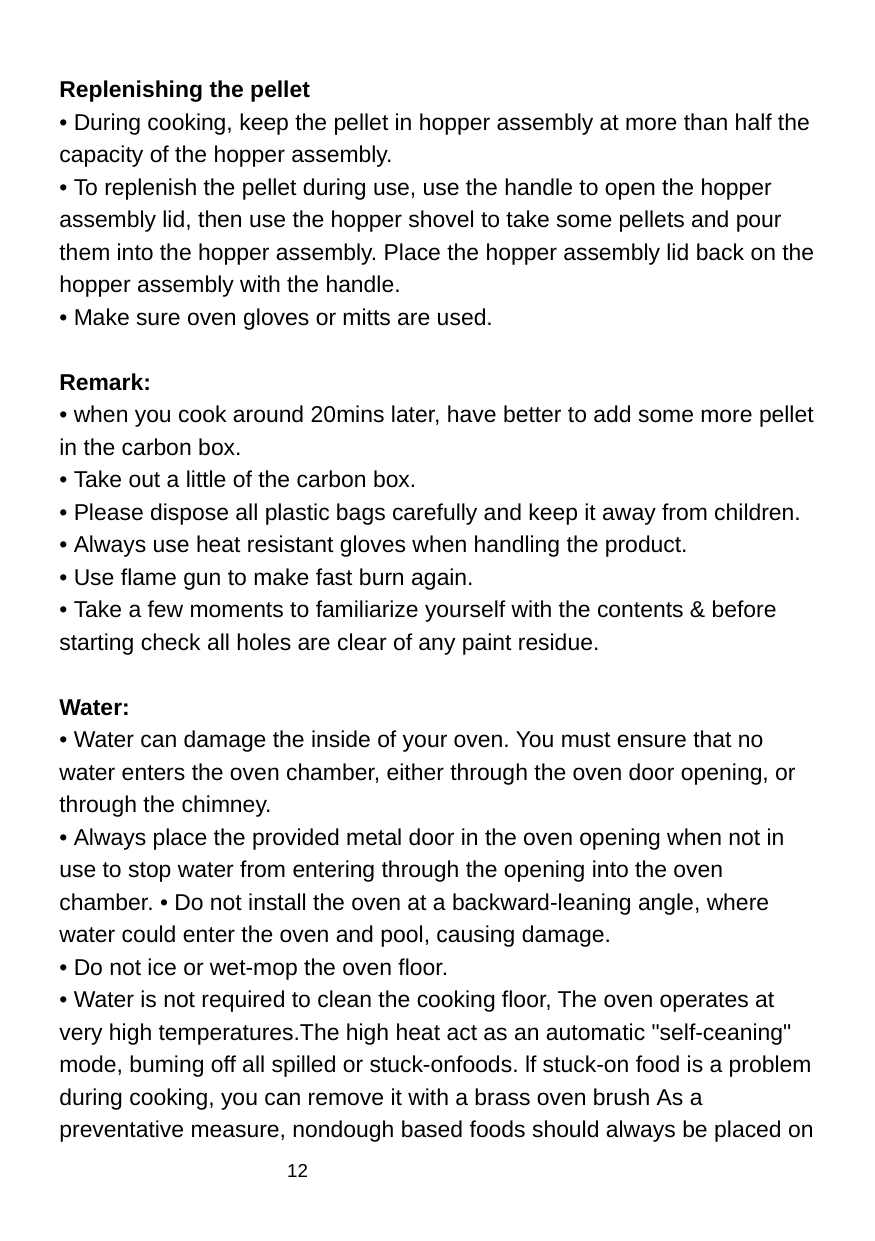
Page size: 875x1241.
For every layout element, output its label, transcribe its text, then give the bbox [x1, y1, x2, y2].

list • Use flame gun to make fast burn again. [59, 561, 815, 593]
list Remark: [59, 366, 815, 398]
list Replenishing the pellet [59, 73, 815, 106]
list • Please dispose all plastic bags carefully and keep it away from children. [59, 496, 815, 528]
list • Always place the provided metal door in the oven opening when not in use to stop water from entering through the opening into the oven chamber. • Do not install the oven at a backward-leaning angle, where water could enter the oven and pool, causing damage. [59, 821, 815, 951]
list Water: [59, 691, 815, 723]
list • Take out a little of the carbon box. [59, 463, 815, 496]
list • To replenish the pellet during use, use the handle to open the hopper assembly lid, then use the hopper shovel to take some pellets and pour them into the hopper assembly. Place the hopper assembly lid back on the hopper assembly with the handle. [59, 171, 815, 301]
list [59, 983, 815, 1146]
list • During cooking, keep the pellet in hopper assembly at more than half the capacity of the hopper assembly. [59, 106, 815, 171]
list • when you cook around 20mins later, have better to add some more pellet in the carbon box. [59, 398, 815, 463]
list • Make sure oven gloves or mitts are used. [59, 301, 815, 333]
list • Do not ice or wet-mop the oven floor. [59, 951, 815, 983]
list • Water can damage the inside of your oven. You must ensure that no water enters the oven chamber, either through the oven door opening, or through the chimney. [59, 723, 815, 821]
list • Always use heat resistant gloves when handling the product. [59, 528, 815, 561]
list • Take a few moments to familiarize yourself with the contents & before starting check all holes are clear of any paint residue. [59, 593, 815, 658]
